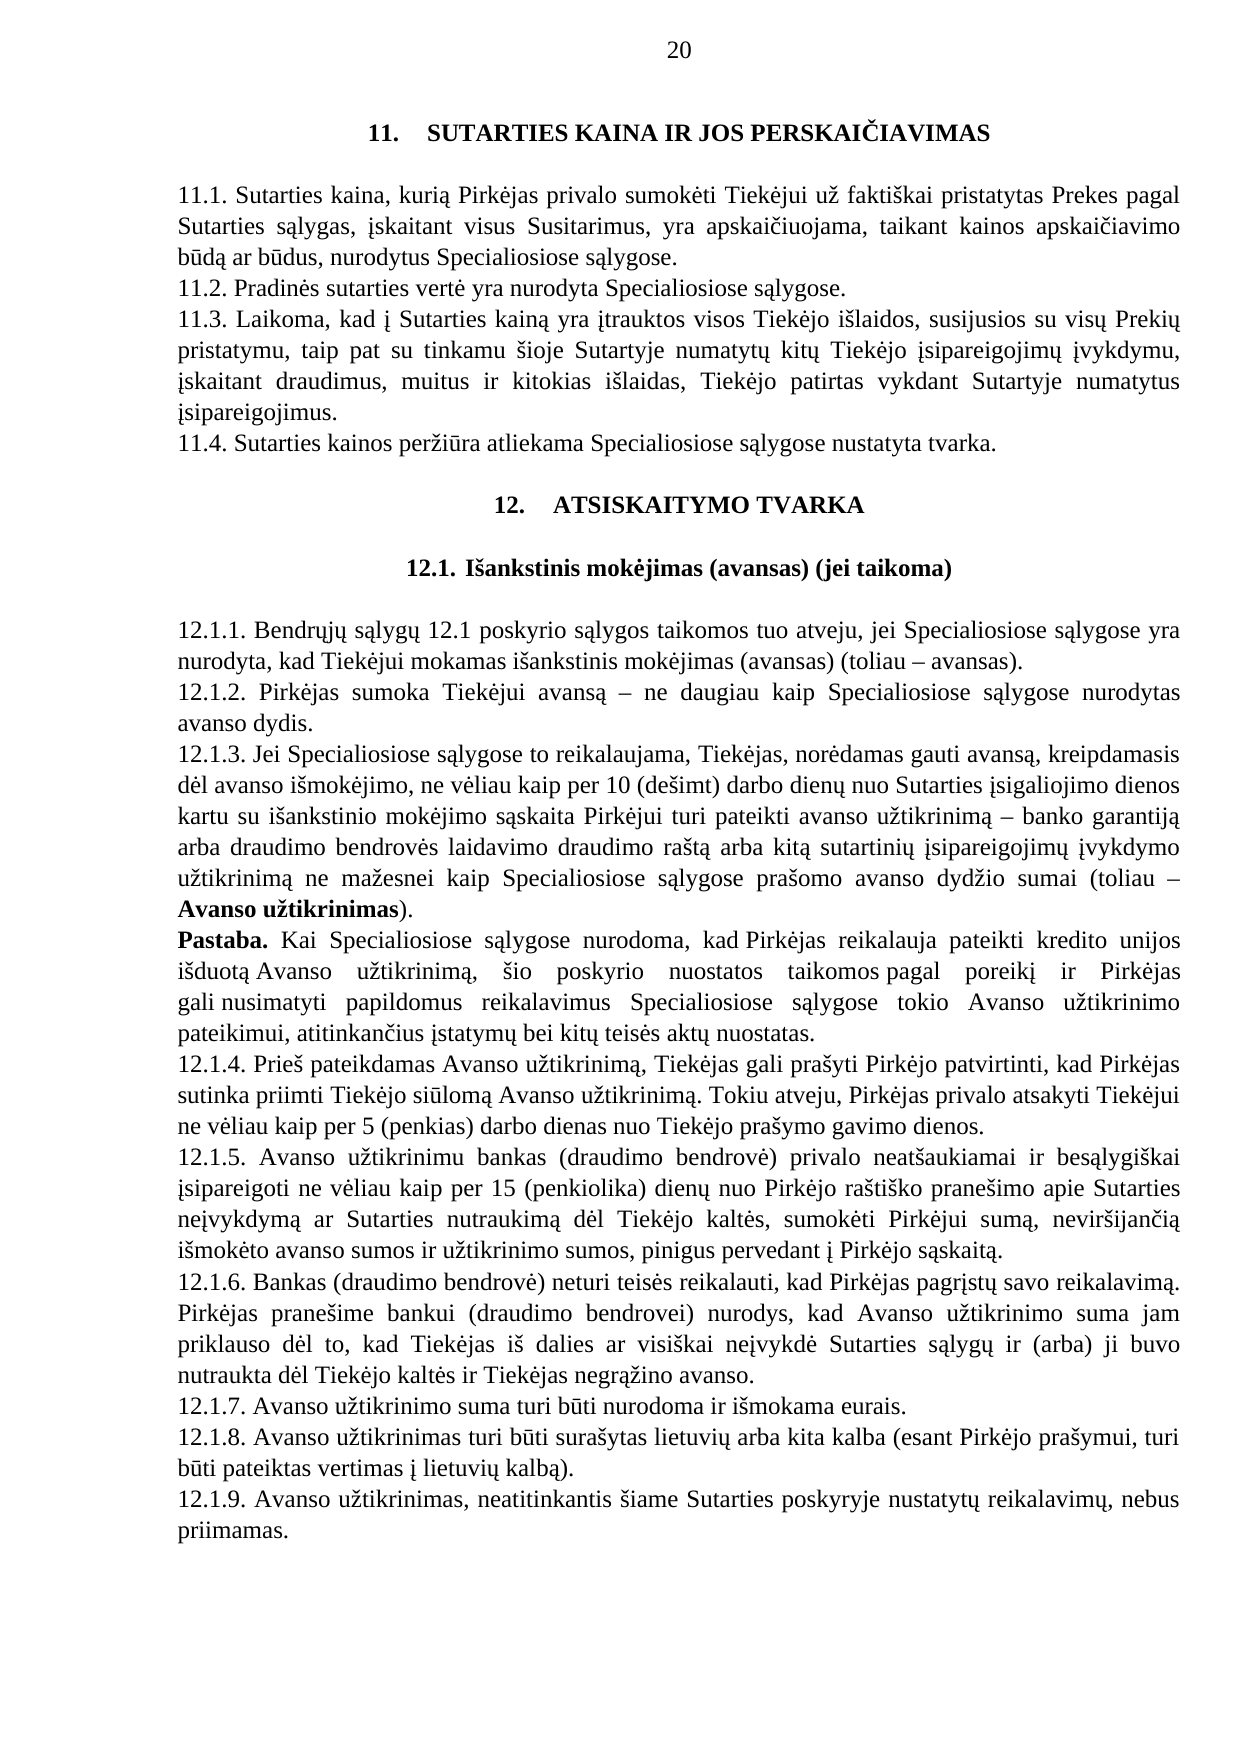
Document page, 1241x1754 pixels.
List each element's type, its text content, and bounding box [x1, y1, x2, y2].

text 12.1.5. Avanso užtikrinimu bankas (draudimo bendrovė) privalo neatšaukiamai ir besąlygiškai įsipareigoti ne vėliau kaip per 15 (penkiolika) dienų nuo Pirkėjo raštiško pranešimo apie Sutarties neįvykdymą ar Sutarties nutraukimą dėl Tiekėjo kaltės, sumokėti Pirkėjui sumą, neviršijančią išmokėto avanso sumos ir užtikrinimo sumos, pinigus pervedant į Pirkėjo sąskaitą. [177, 1142, 1181, 1264]
text 12. ATSISKAITYMO TVARKA [177, 491, 1181, 519]
text 12.1.9. Avanso užtikrinimas, neatitinkantis šiame Sutarties poskyryje nustatytų reikalavimų, nebus priimamas. [177, 1484, 1181, 1544]
text Pastaba. Kai Specialiosiose sąlygose nurodoma, kad Pirkėjas reikalauja pateikti kredito unijos išduotą Avanso užtikrinimą, šio poskyrio nuostatos taikomos pagal poreikį ir Pirkėjas gali nusimatyti papildomus reikalavimus Specialiosiose sąlygose tokio Avanso užtikrinimo pateikimui, atitinkančius įstatymų bei kitų teisės aktų nuostatas. [177, 1016, 1181, 1047]
text 12.1.1. Bendrųjų sąlygų 12.1 poskyrio sąlygos taikomos tuo atveju, jei Specialiosiose sąlygose yra nurodyta, kad Tiekėjui mokamas išankstinis mokėjimas (avansas) (toliau – avansas). [177, 615, 1181, 674]
text 12.1.8. Avanso užtikrinimas turi būti surašytas lietuvių arba kita kalba (esant Pirkėjo prašymui, turi būti pateiktas vertimas į lietuvių kalbą). [177, 1422, 1181, 1482]
text 11.3. Laikoma, kad į Sutarties kainą yra įtrauktos visos Tiekėjo išlaidos, susijusios su visų Prekių pristatymu, taip pat su tinkamu šioje Sutartyje numatytų kitų Tiekėjo įsipareigojimų įvykdymu, įskaitant draudimus, muitus ir kitokias išlaidas, Tiekėjo patirtas vykdant Sutartyje numatytus įsipareigojimus. [177, 304, 1181, 426]
text Pastaba. Kai Specialiosiose sąlygose nurodoma, kad Pirkėjas reikalauja pateikti kredito unijos išduotą Avanso užtikrinimą, šio poskyrio nuostatos taikomos pagal poreikį ir Pirkėjas gali nusimatyti papildomus reikalavimus Specialiosiose sąlygose tokio Avanso užtikrinimo pateikimui, atitinkančius įstatymų bei kitų teisės aktų nuostatas. [177, 925, 1181, 956]
text 12.1.3. Jei Specialiosiose sąlygose to reikalaujama, Tiekėjas, norėdamas gauti avansą, kreipdamasis dėl avanso išmokėjimo, ne vėliau kaip per 10 (dešimt) darbo dienų nuo Sutarties įsigaliojimo dienos kartu su išankstinio mokėjimo sąskaita Pirkėjui turi pateikti avanso užtikrinimą – banko garantiją arba draudimo bendrovės laidavimo draudimo raštą arba kitą sutartinių įsipareigojimų įvykdymo užtikrinimą ne mažesnei kaip Specialiosiose sąlygose prašomo avanso dydžio sumai (toliau – Avanso užtikrinimas). [177, 739, 1181, 923]
text 12.1.7. Avanso užtikrinimo suma turi būti nurodoma ir išmokama eurais. [177, 1391, 1181, 1419]
text 12.1.4. Prieš pateikdamas Avanso užtikrinimą, Tiekėjas gali prašyti Pirkėjo patvirtinti, kad Pirkėjas sutinka priimti Tiekėjo siūlomą Avanso užtikrinimą. Tokiu atveju, Pirkėjas privalo atsakyti Tiekėjui ne vėliau kaip per 5 (penkias) darbo dienas nuo Tiekėjo prašymo gavimo dienos. [177, 1049, 1181, 1140]
text 11.4. Sutarties kainos peržiūra atliekama Specialiosiose sąlygose nustatyta tvarka. [177, 428, 1181, 457]
text 11.2. Pradinės sutarties vertė yra nurodyta Specialiosiose sąlygose. [177, 273, 1181, 302]
text 11.1. Sutarties kaina, kurią Pirkėjas privalo sumokėti Tiekėjui už faktiškai pristatytas Prekes pagal Sutarties sąlygas, įskaitant visus Susitarimus, yra apskaičiuojama, taikant kainos apskaičiavimo būdą ar būdus, nurodytus Specialiosiose sąlygose. [177, 180, 1181, 271]
text 12.1.2. Pirkėjas sumoka Tiekėjui avansą – ne daugiau kaip Specialiosiose sąlygose nurodytas avanso dydis. [177, 677, 1181, 737]
text 11. SUTARTIES KAINA IR JOS PERSKAIČIAVIMAS [177, 118, 1181, 147]
text 12.1. Išankstinis mokėjimas (avansas) (jei taikoma) [177, 553, 1181, 581]
text 12.1.6. Bankas (draudimo bendrovė) neturi teisės reikalauti, kad Pirkėjas pagrįstų savo reikalavimą. Pirkėjas pranešime bankui (draudimo bendrovei) nurodys, kad Avanso užtikrinimo suma jam priklauso dėl to, kad Tiekėjas iš dalies ar visiškai neįvykdė Sutarties sąlygų ir (arba) ji buvo nutraukta dėl Tiekėjo kaltės ir Tiekėjas negrąžino avanso. [177, 1267, 1181, 1388]
